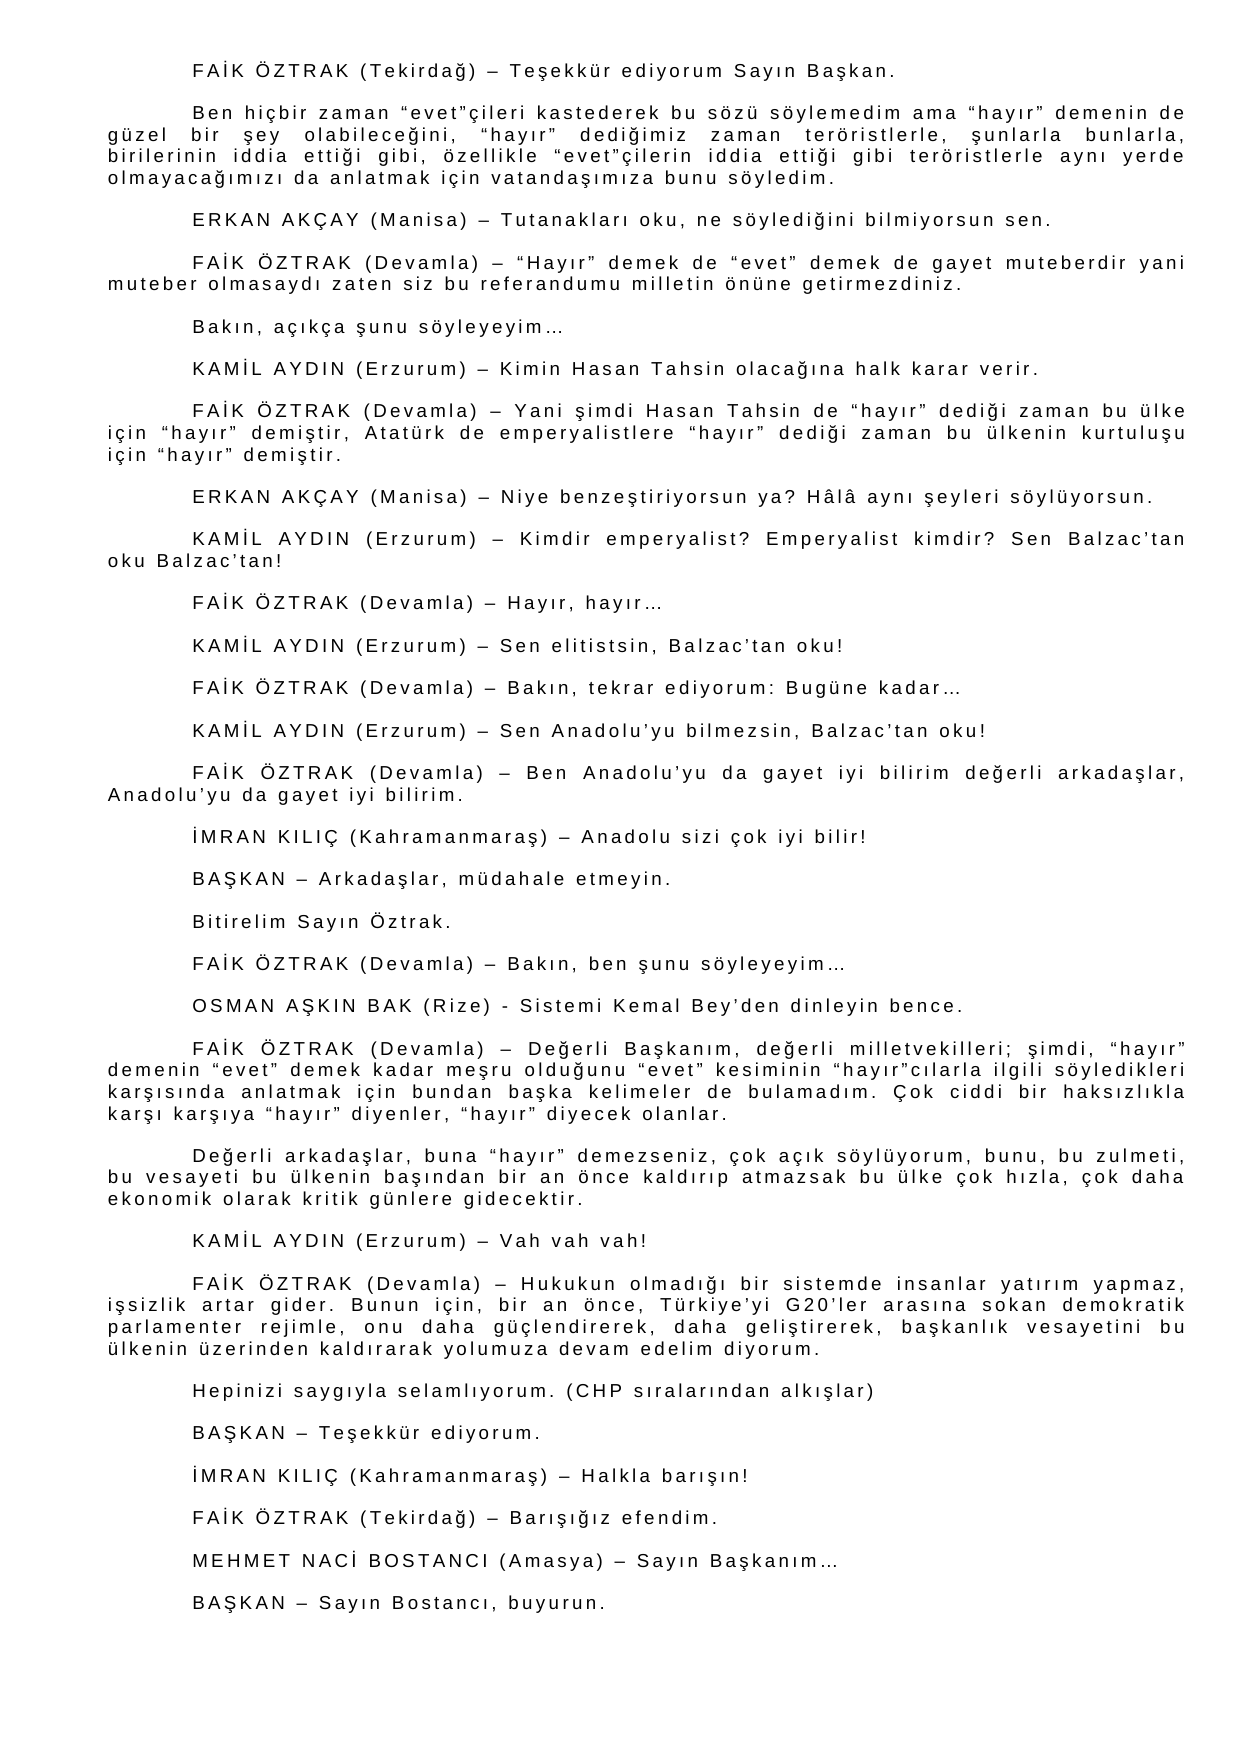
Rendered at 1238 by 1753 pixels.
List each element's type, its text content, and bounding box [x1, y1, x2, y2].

text Bakın, açıkça şunu söyleyeyim… [108, 316, 1186, 337]
text İMRAN KILIÇ (Kahramanmaraş) – Anadolu sizi çok iyi bilir! [108, 826, 1186, 847]
text FAİK ÖZTRAK (Tekirdağ) – Teşekkür ediyorum Sayın Başkan. [108, 60, 1186, 81]
text Bitirelim Sayın Öztrak. [108, 911, 1186, 932]
text FAİK ÖZTRAK (Devamla) – Ben Anadolu’yu da gayet iyi bilirim değerli arkadaşlar, Anadolu’yu da gayet iyi bilirim. [108, 762, 1186, 805]
text OSMAN AŞKIN BAK (Rize) - Sistemi Kemal Bey’den dinleyin bence. [108, 995, 1186, 1017]
text FAİK ÖZTRAK (Devamla) – Hayır, hayır… [108, 592, 1186, 614]
text FAİK ÖZTRAK (Devamla) – Bakın, ben şunu söyleyeyim… [108, 953, 1186, 974]
text KAMİL AYDIN (Erzurum) – Kimdir emperyalist? Emperyalist kimdir? Sen Balzac’tan oku Balzac’tan! [108, 528, 1186, 571]
text İMRAN KILIÇ (Kahramanmaraş) – Halkla barışın! [108, 1464, 1186, 1486]
text Değerli arkadaşlar, buna “hayır” demezseniz, çok açık söylüyorum, bunu, bu zulmeti, bu vesayeti bu ülkenin başından bir an önce kaldırıp atmazsak bu ülke çok hızla, çok daha ekonomik olarak kritik günlere gidecektir. [108, 1145, 1186, 1209]
text FAİK ÖZTRAK (Devamla) – “Hayır” demek de “evet” demek de gayet muteberdir yani muteber olmasaydı zaten siz bu referandumu milletin önüne getirmezdiniz. [108, 252, 1186, 295]
text BAŞKAN – Sayın Bostancı, buyurun. [108, 1592, 1186, 1613]
text ERKAN AKÇAY (Manisa) – Tutanakları oku, ne söylediğini bilmiyorsun sen. [108, 209, 1186, 231]
text FAİK ÖZTRAK (Devamla) – Yani şimdi Hasan Tahsin de “hayır” dediği zaman bu ülke için “hayır” demiştir, Atatürk de emperyalistlere “hayır” dediği zaman bu ülkenin kurtuluşu için “hayır” demiştir. [108, 400, 1186, 465]
text FAİK ÖZTRAK (Devamla) – Hukukun olmadığı bir sistemde insanlar yatırım yapmaz, işsizlik artar gider. Bunun için, bir an önce, Türkiye’yi G20’ler arasına sokan demokratik parlamenter rejimle, onu daha güçlendirerek, daha geliştirerek, başkanlık vesayetini bu ülkenin üzerinden kaldırarak yolumuza devam edelim diyorum. [108, 1273, 1186, 1359]
text KAMİL AYDIN (Erzurum) – Sen Anadolu’yu bilmezsin, Balzac’tan oku! [108, 719, 1186, 741]
text FAİK ÖZTRAK (Tekirdağ) – Barışığız efendim. [108, 1507, 1186, 1528]
text BAŞKAN – Arkadaşlar, müdahale etmeyin. [108, 868, 1186, 890]
text FAİK ÖZTRAK (Devamla) – Bakın, tekrar ediyorum: Bugüne kadar… [108, 677, 1186, 698]
text FAİK ÖZTRAK (Devamla) – Değerli Başkanım, değerli milletvekilleri; şimdi, “hayır” demenin “evet” demek kadar meşru olduğunu “evet” kesiminin “hayır”cılarla ilgili söyledikleri karşısında anlatmak için bundan başka kelimeler de bulamadım. Çok ciddi bir haksızlıkla karşı karşıya “hayır” diyenler, “hayır” diyecek olanlar. [108, 1038, 1186, 1124]
text KAMİL AYDIN (Erzurum) – Kimin Hasan Tahsin olacağına halk karar verir. [108, 358, 1186, 379]
text ERKAN AKÇAY (Manisa) – Niye benzeştiriyorsun ya? Hâlâ aynı şeyleri söylüyorsun. [108, 486, 1186, 507]
text BAŞKAN – Teşekkür ediyorum. [108, 1422, 1186, 1444]
text KAMİL AYDIN (Erzurum) – Sen elitistsin, Balzac’tan oku! [108, 634, 1186, 656]
text Hepinizi saygıyla selamlıyorum. (CHP sıralarından alkışlar) [108, 1380, 1186, 1401]
text MEHMET NACİ BOSTANCI (Amasya) – Sayın Başkanım… [108, 1549, 1186, 1571]
text Ben hiçbir zaman “evet”çileri kastederek bu sözü söylemedim ama “hayır” demenin de güzel bir şey olabileceğini, “hayır” dediğimiz zaman teröristlerle, şunlarla bunlarla, birilerinin iddia ettiği gibi, özellikle “evet”çilerin iddia ettiği gibi teröristlerle aynı yerde olmayacağımızı da anlatmak için vatandaşımıza bunu söyledim. [108, 102, 1186, 188]
text KAMİL AYDIN (Erzurum) – Vah vah vah! [108, 1230, 1186, 1252]
